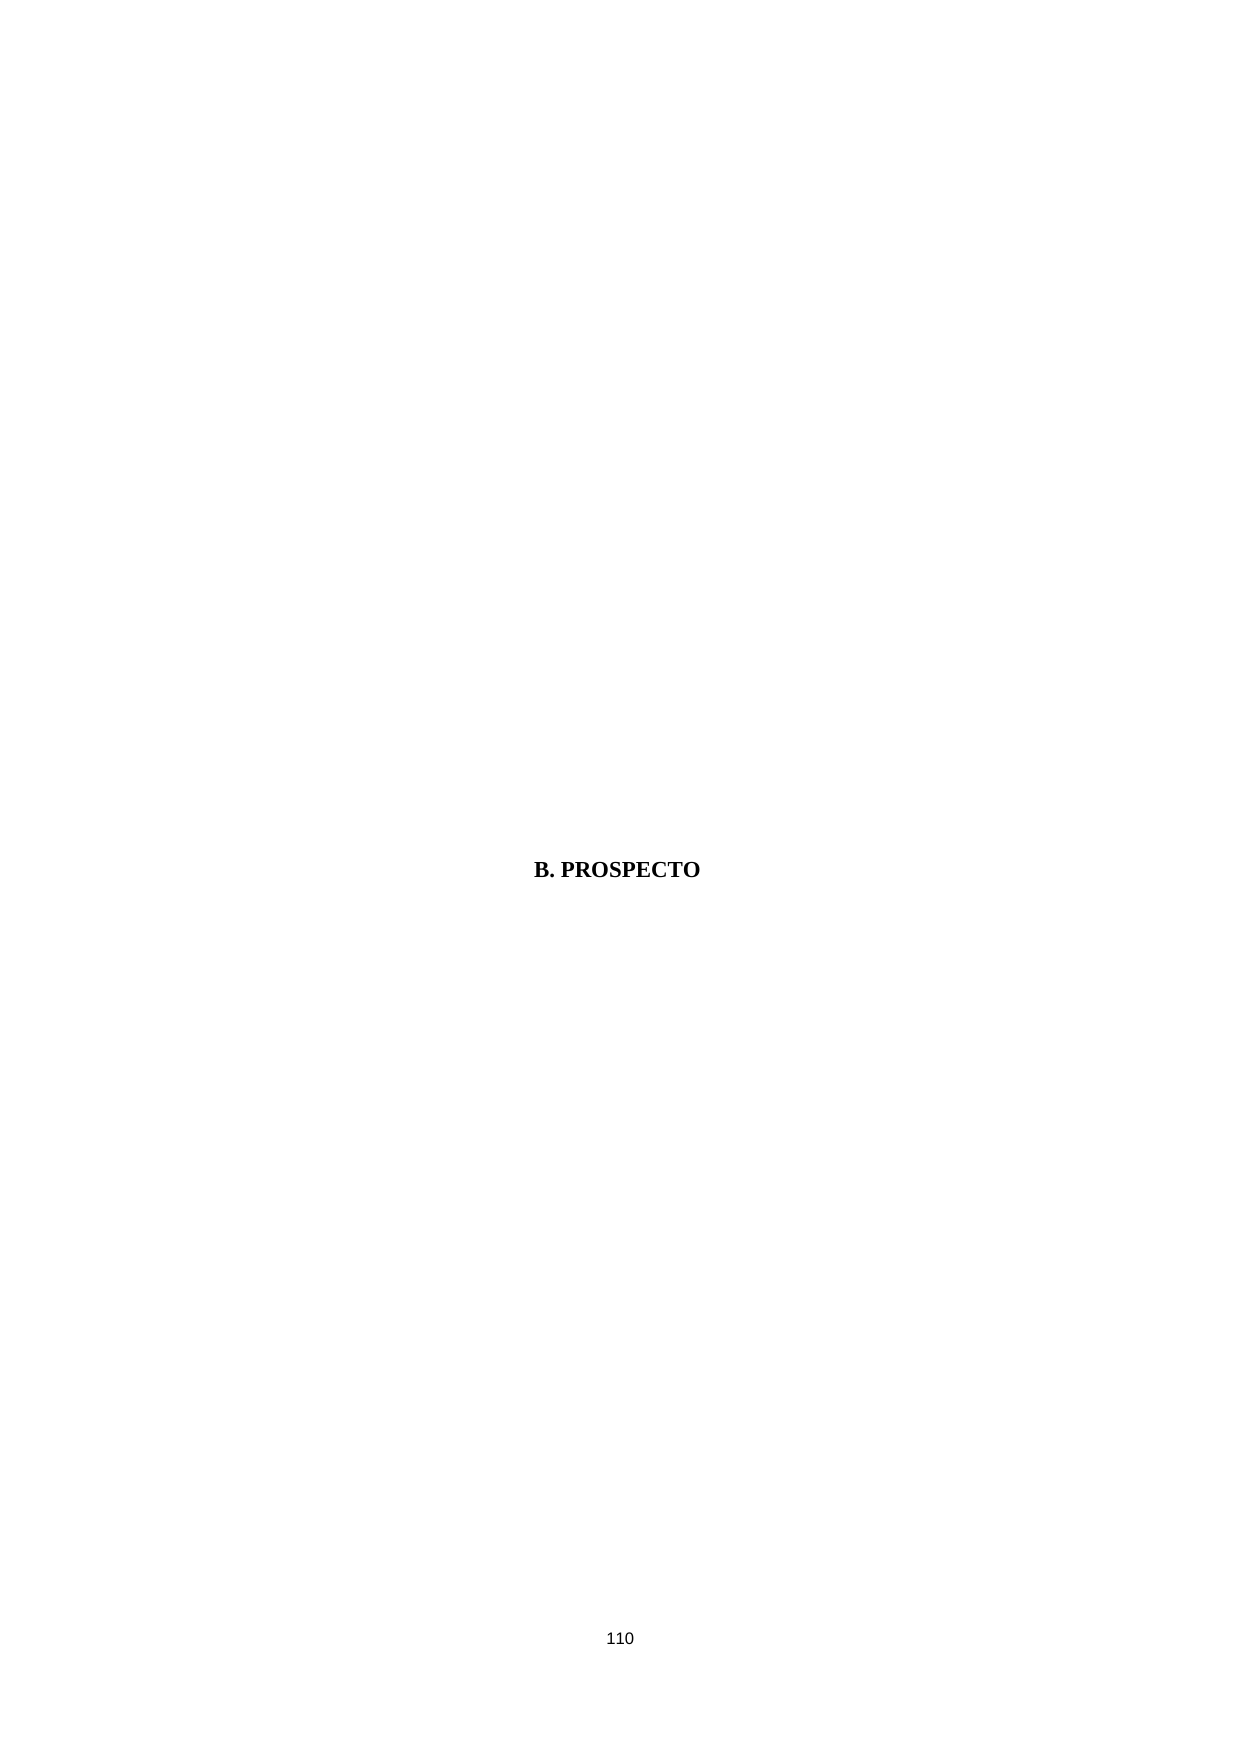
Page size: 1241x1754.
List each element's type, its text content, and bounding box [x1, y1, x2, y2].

text B. PROSPECTO [148, 856, 1092, 882]
